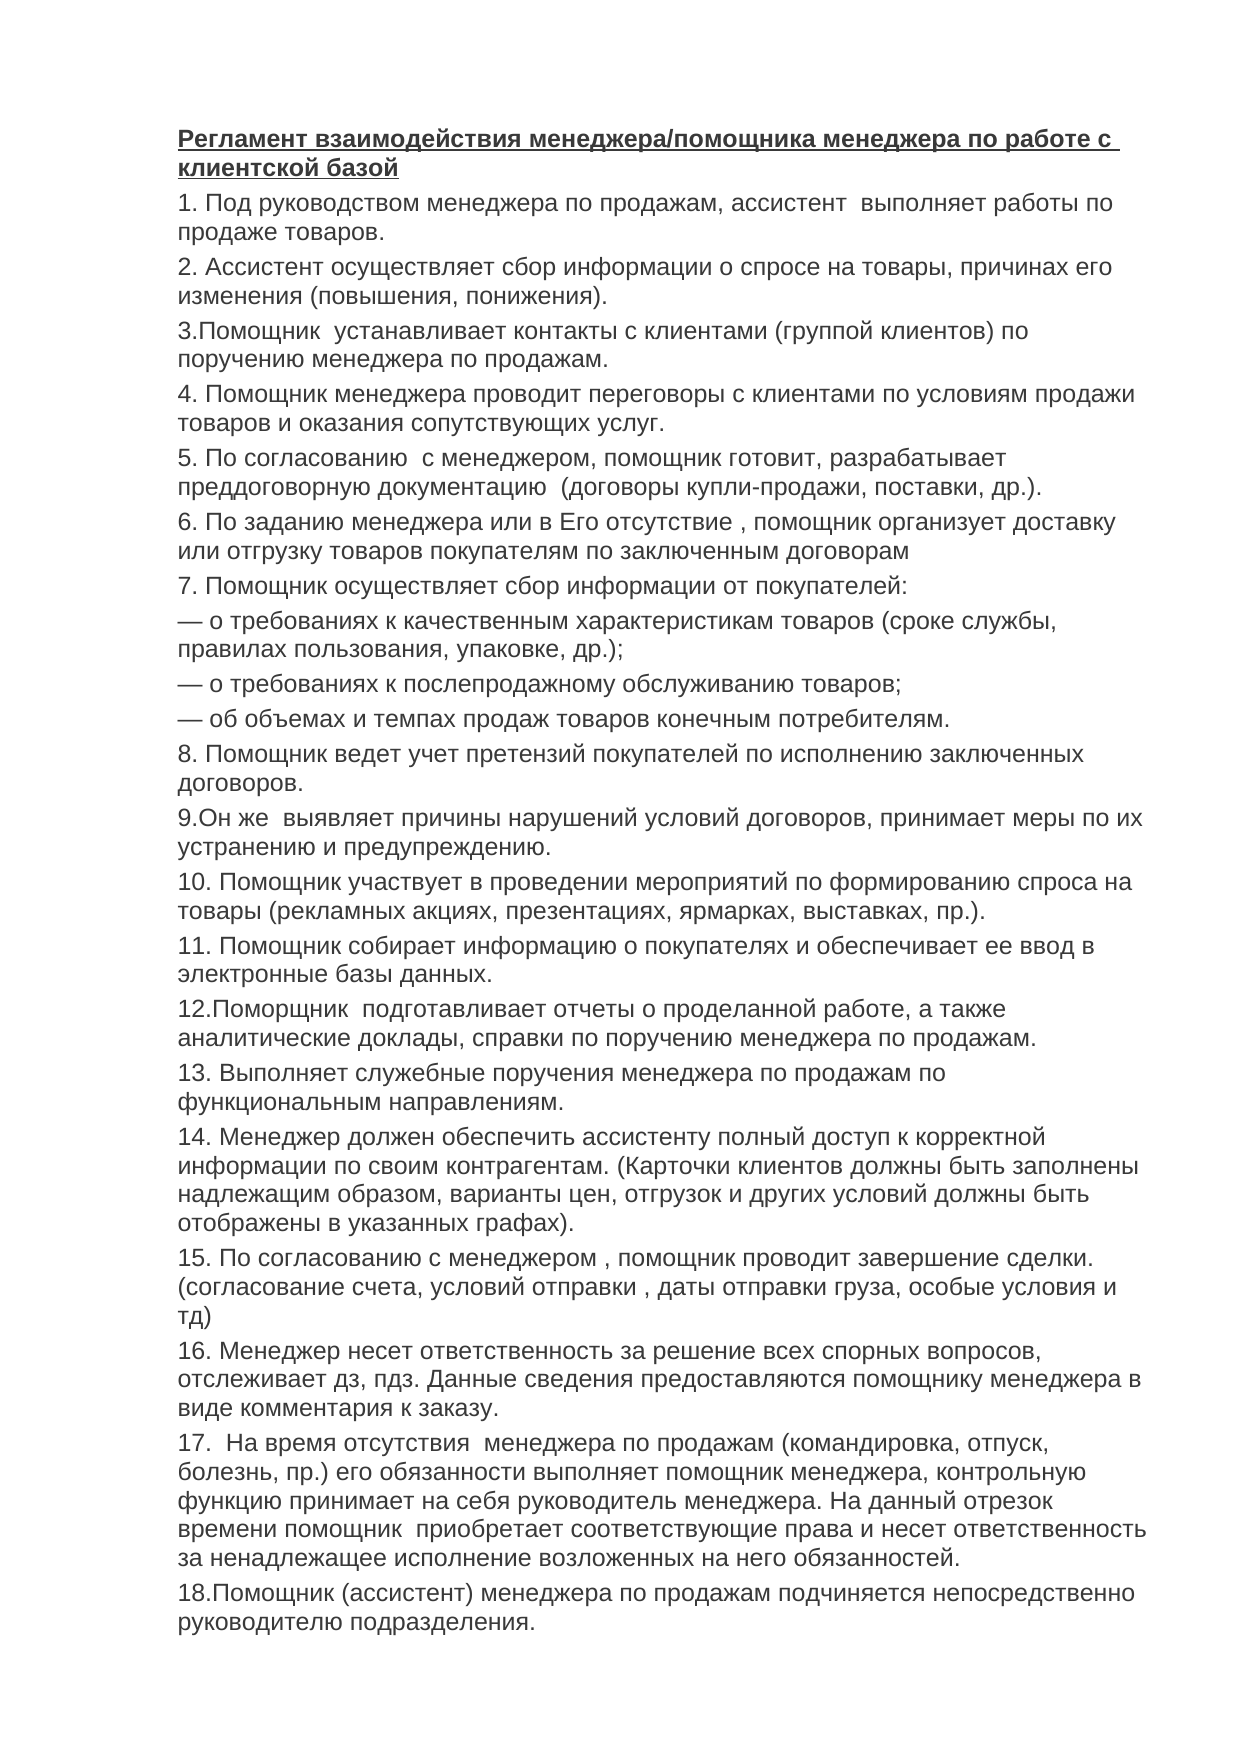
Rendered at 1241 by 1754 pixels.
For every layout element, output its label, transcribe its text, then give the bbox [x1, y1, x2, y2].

text 8. Помощник ведет учет претензий покупателей по исполнению заключенных договоров. [177, 739, 1152, 797]
text — об объемах и темпах продаж товаров конечным потребителям. [177, 704, 1152, 733]
text 7. Помощник осуществляет сбор информации от покупателей: [177, 571, 1152, 599]
text 6. По заданию менеджера или в Его отсутствие , помощник организует доставку или отгрузку товаров покупателям по заключенным договорам [177, 507, 1152, 564]
text — о требованиях к качественным характеристикам товаров (сроке службы, правилах пользования, упаковке, др.); [177, 606, 1152, 663]
text 2. Ассистент осуществляет сбор информации о спросе на товары, причинах его изменения (повышения, понижения). [177, 252, 1152, 309]
text — о требованиях к послепродажному обслуживанию товаров; [177, 669, 1152, 698]
text 3.Помощник устанавливает контакты с клиентами (группой клиентов) по поручению менеджера по продажам. [177, 316, 1152, 373]
text 12.Поморщник подготавливает отчеты о проделанной работе, а также аналитические доклады, справки по поручению менеджера по продажам. [177, 994, 1152, 1052]
text 13. Выполняет служебные поручения менеджера по продажам по функциональным направлениям. [177, 1058, 1152, 1116]
text Регламент взаимодействия менеджера/помощника менеджера по работе с клиентской базой [177, 124, 1152, 182]
text 9.Он же выявляет причины нарушений условий договоров, принимает меры по их устранению и предупреждению. [177, 803, 1152, 861]
text 14. Менеджер должен обеспечить ассистенту полный доступ к корректной информации по своим контрагентам. (Карточки клиентов должны быть заполнены надлежащим образом, варианты цен, отгрузок и других условий должны быть отображены в указанных графах). [177, 1122, 1152, 1237]
text 16. Менеджер несет ответственность за решение всех спорных вопросов, отслеживает дз, пдз. Данные сведения предоставляются помощнику менеджера в виде комментария к заказу. [177, 1336, 1152, 1422]
text 15. По согласованию с менеджером , помощник проводит завершение сделки.(согласование счета, условий отправки , даты отправки груза, особые условия и тд) [177, 1243, 1152, 1329]
text 18.Помощник (ассистент) менеджера по продажам подчиняется непосредственно руководителю подразделения. [177, 1578, 1152, 1636]
text 5. По согласованию с менеджером, помощник готовит, разрабатывает преддоговорную документацию (договоры купли-продажи, поставки, др.). [177, 443, 1152, 501]
text 1. Под руководством менеджера по продажам, ассистент выполняет работы по продаже товаров. [177, 188, 1152, 246]
text 4. Помощник менеджера проводит переговоры с клиентами по условиям продажи товаров и оказания сопутствующих услуг. [177, 379, 1152, 437]
text 11. Помощник собирает информацию о покупателях и обеспечивает ее ввод в электронные базы данных. [177, 931, 1152, 988]
text 10. Помощник участвует в проведении мероприятий по формированию спроса на товары (рекламных акциях, презентациях, ярмарках, выставках, пр.). [177, 867, 1152, 924]
text 17. На время отсутствия менеджера по продажам (командировка, отпуск, болезнь, пр.) его обязанности выполняет помощник менеджера, контрольную функцию принимает на себя руководитель менеджера. На данный отрезок времени помощник приобретает соответствующие права и несет ответственность за ненадлежащее исполнение возложенных на него обязанностей. [177, 1428, 1152, 1572]
